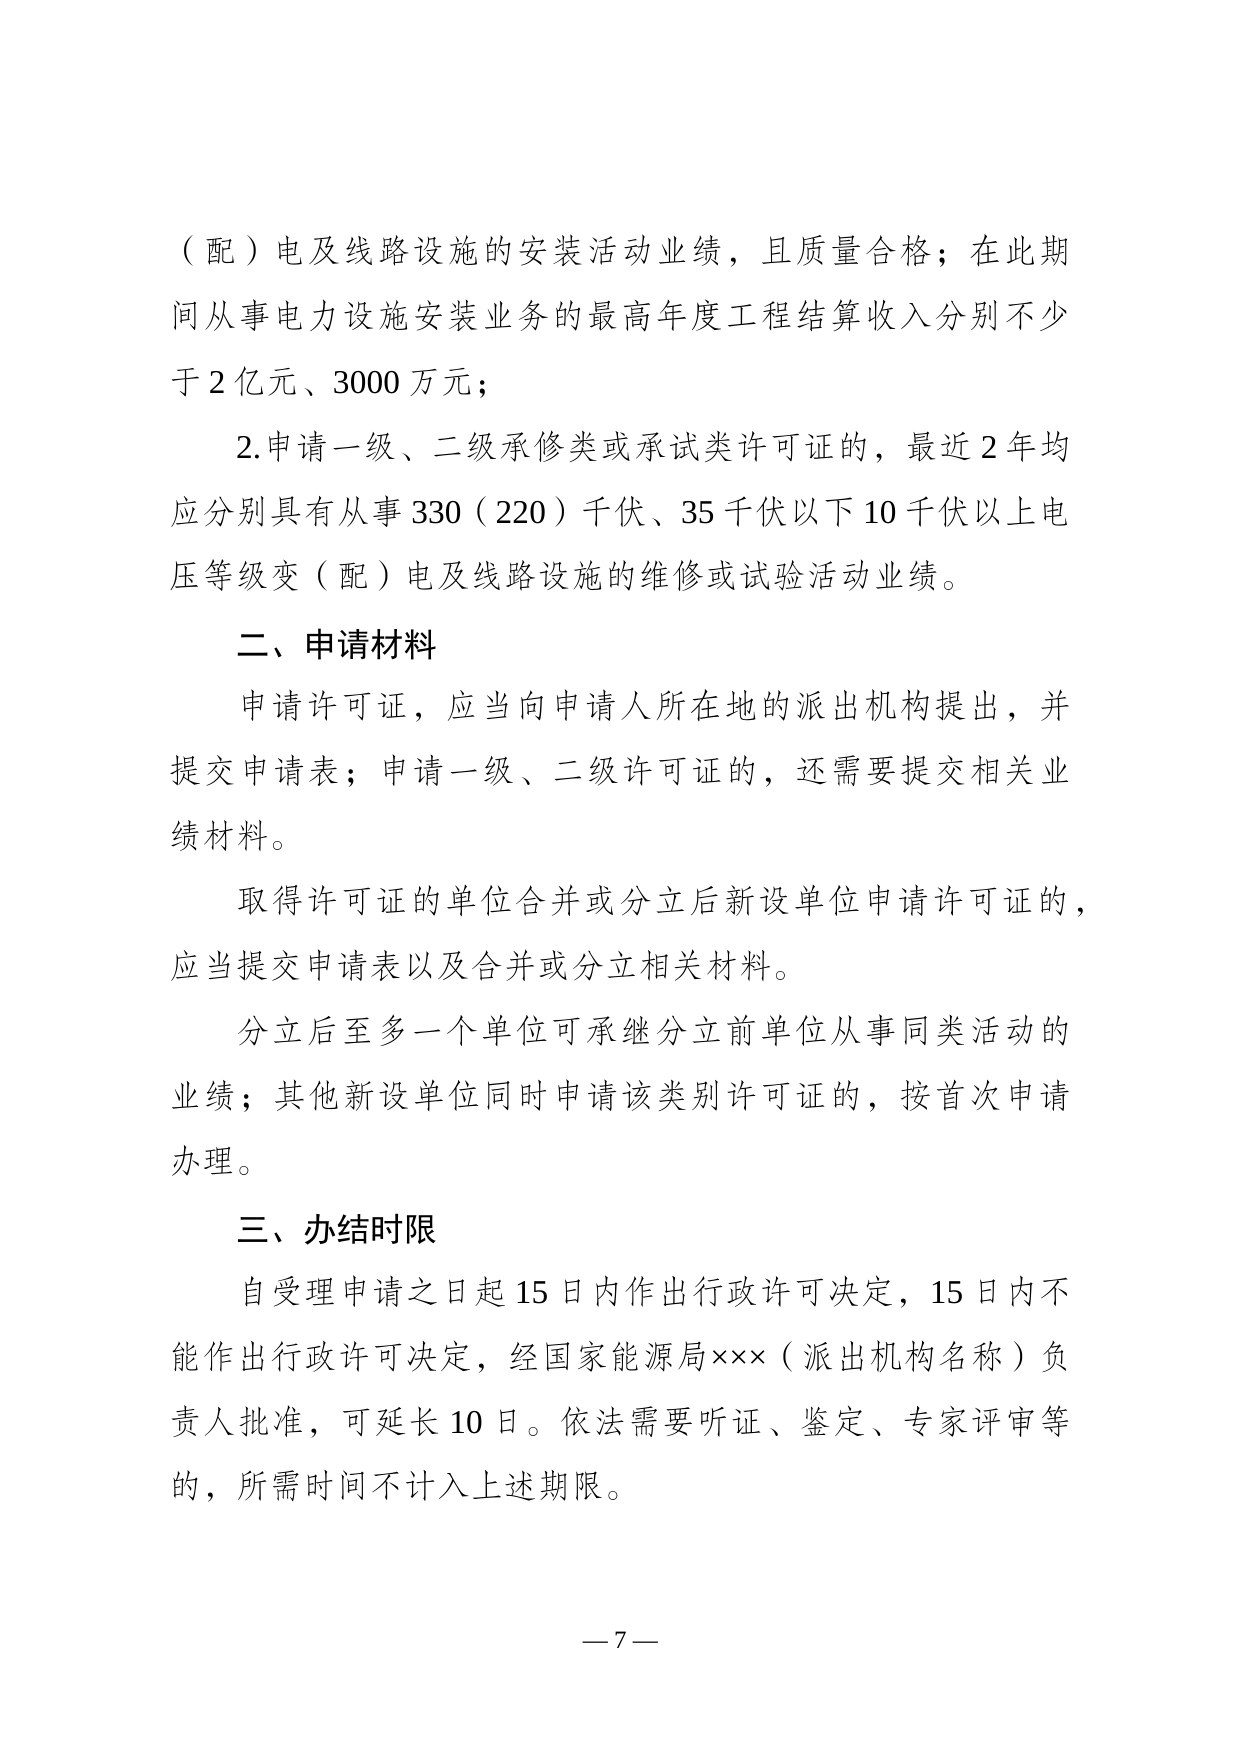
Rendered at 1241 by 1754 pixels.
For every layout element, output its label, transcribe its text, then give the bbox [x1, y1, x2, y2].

text 三、办结时限 [168, 1194, 1072, 1259]
text 分立后至多一个单位可承继分立前单位从事同类活动的业绩；其他新设单位同时申请该类别许可证的，按首次申请办理。 [168, 999, 1072, 1194]
text 二、申请材料 [168, 609, 1072, 674]
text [168, 219, 1072, 414]
text 自受理申请之日起15日内作出行政许可决定，15日内不能作出行政许可决定，经国家能源局×××（派出机构名称）负责人批准，可延长10日。依法需要听证、鉴定、专家评审等的，所需时间不计入上述期限。 [168, 1259, 1072, 1519]
text 申请许可证，应当向申请人所在地的派出机构提出，并提交申请表；申请一级、二级许可证的，还需要提交相关业绩材料。 [168, 674, 1072, 869]
text 2.申请一级、二级承修类或承试类许可证的，最近2年均应分别具有从事330（220）千伏、35千伏以下10千伏以上电压等级变（配）电及线路设施的维修或试验活动业绩。 [168, 414, 1072, 609]
text 取得许可证的单位合并或分立后新设单位申请许可证的，应当提交申请表以及合并或分立相关材料。 [168, 869, 1072, 999]
